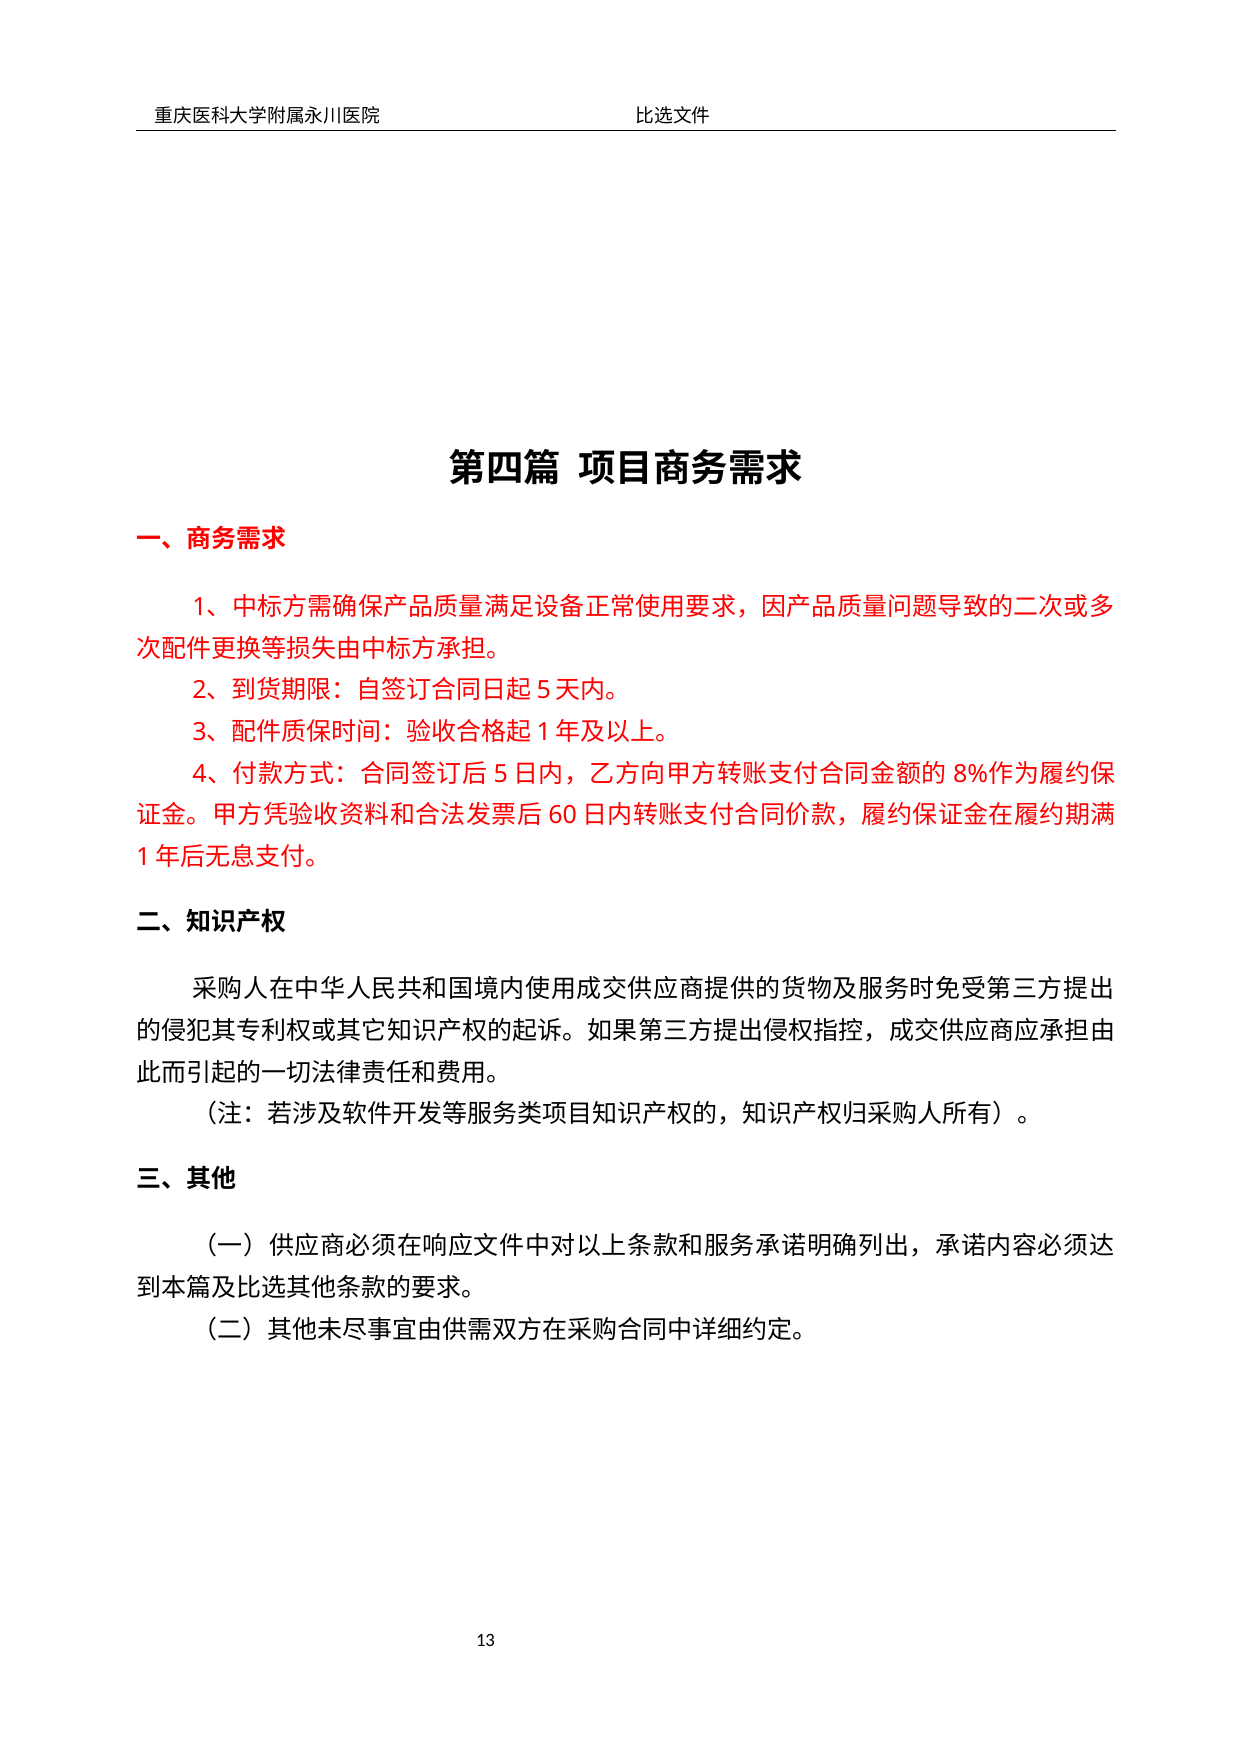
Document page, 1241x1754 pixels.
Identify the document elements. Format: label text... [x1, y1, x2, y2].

text 1、中标方需确保产品质量满足设备正常使用要求，因产品质量问题导致的二次或多次配件更换等损失由中标方承担。 [136, 582, 1116, 666]
text 采购人在中华人民共和国境内使用成交供应商提供的货物及服务时免受第三方提出的侵犯其专利权或其它知识产权的起诉。如果第三方提出侵权指控，成交供应商应承担由此而引起的一切法律责任和费用。 [136, 964, 1116, 1089]
text （注：若涉及软件开发等服务类项目知识产权的，知识产权归采购人所有）。 [136, 1089, 1116, 1131]
subtitle 二、知识产权 [136, 901, 1116, 937]
text （一）供应商必须在响应文件中对以上条款和服务承诺明确列出，承诺内容必须达到本篇及比选其他条款的要求。 [136, 1221, 1116, 1305]
text （二）其他未尽事宜由供需双方在采购合同中详细约定。 [136, 1305, 1116, 1346]
subtitle 三、其他 [136, 1158, 1116, 1194]
text 2、到货期限：自签订合同日起5天内。 [136, 666, 1116, 707]
text 3、配件质保时间：验收合格起1年及以上。 [136, 707, 1116, 749]
text 4、付款方式：合同签订后5日内，乙方向甲方转账支付合同金额的8%作为履约保证金。甲方凭验收资料和合法发票后60日内转账支付合同价款，履约保证金在履约期满1年后无息支付。 [136, 749, 1116, 874]
text 第四篇 项目商务需求 [136, 437, 1116, 492]
subtitle 一、商务需求 [136, 519, 1116, 555]
